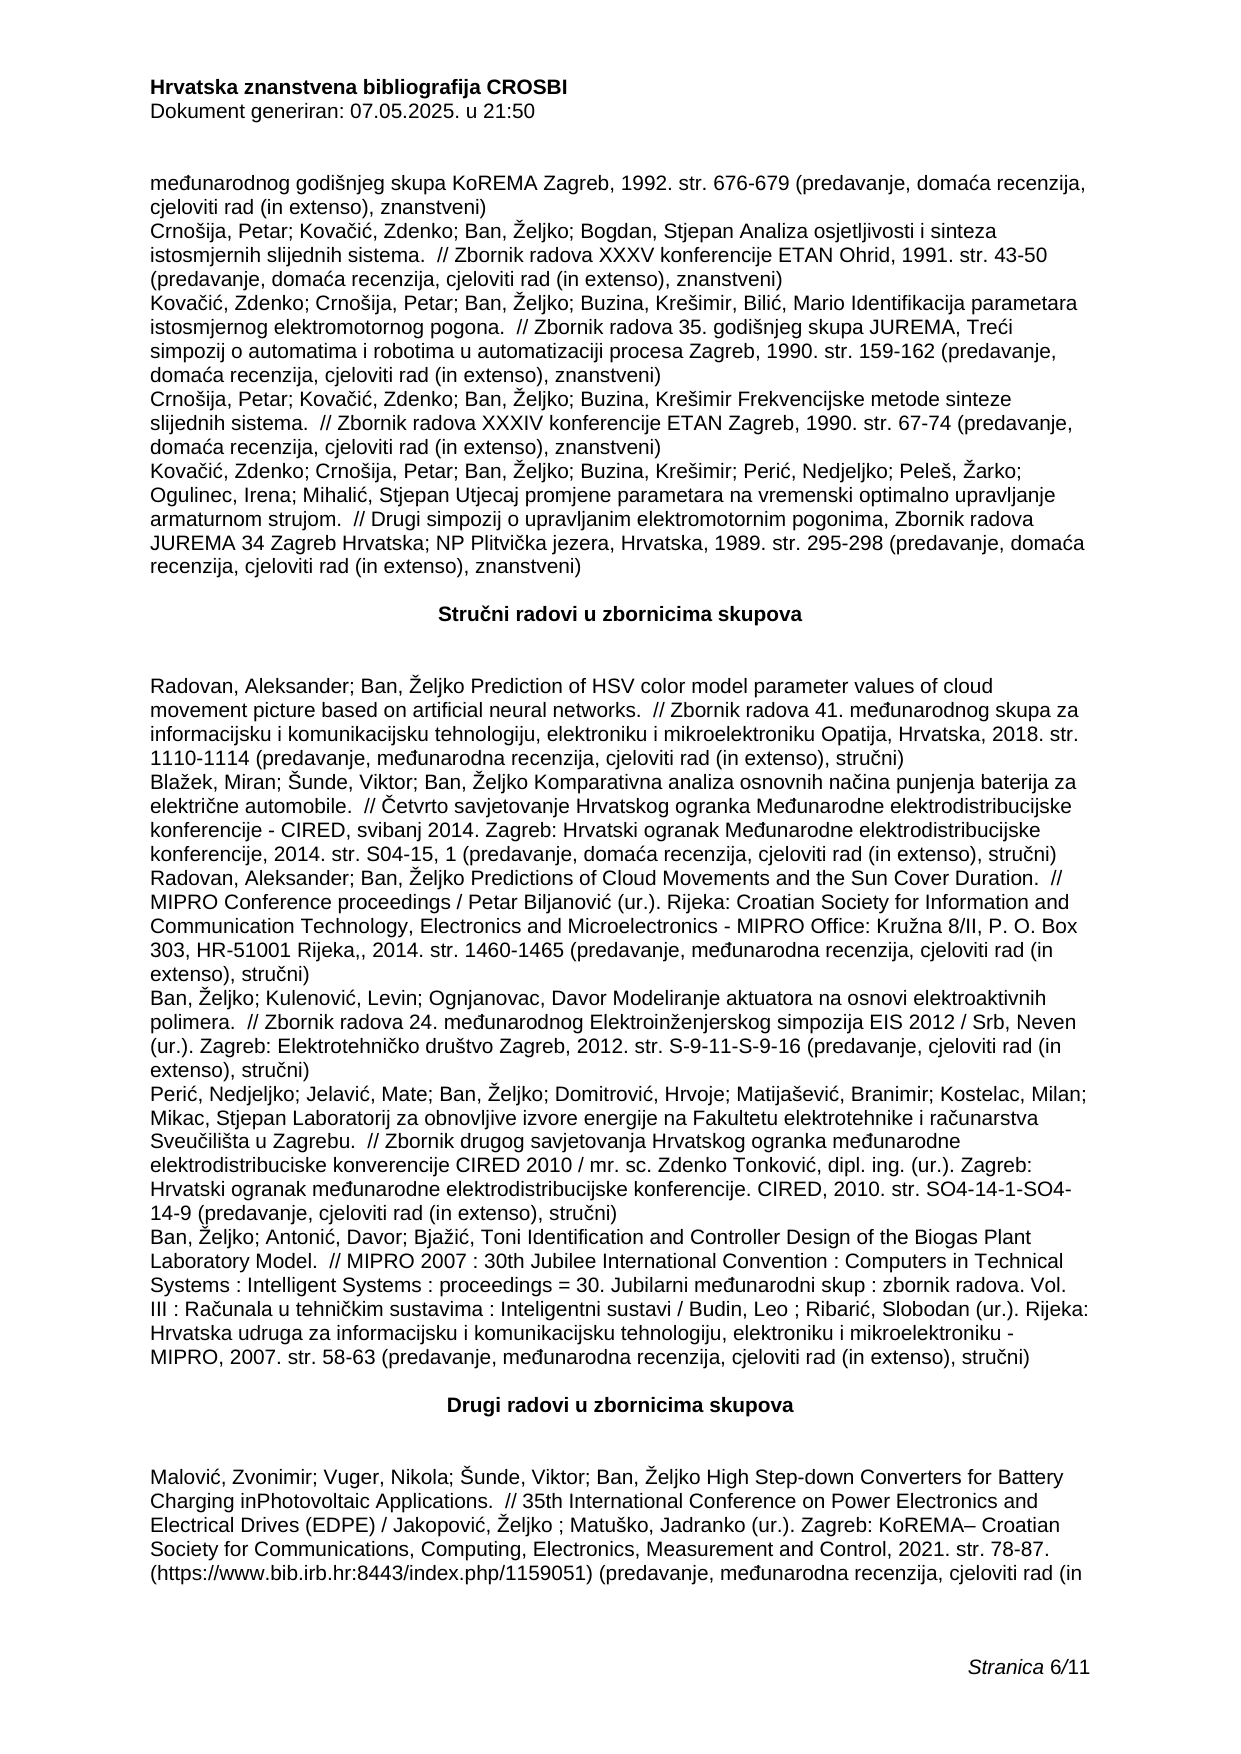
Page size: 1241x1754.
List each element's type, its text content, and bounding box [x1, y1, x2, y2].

text Perić, Nedjeljko; Jelavić, Mate; Ban, Željko; Domitrović, Hrvoje; Matijašević, Branimir; Kostelac, Milan; Mikac, Stjepan [150, 1081, 1090, 1225]
text Crnošija, Petar; Kovačić, Zdenko; Ban, Željko; Buzina, Krešimir [150, 387, 1090, 458]
text Blažek, Miran; Šunde, Viktor; Ban, Željko [150, 770, 1090, 866]
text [150, 1465, 1090, 1584]
text Crnošija, Petar; Kovačić, Zdenko; Ban, Željko; Bogdan, Stjepan [150, 219, 1090, 291]
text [150, 171, 1090, 219]
text Radovan, Aleksander; Ban, Željko [150, 866, 1090, 986]
text Kovačić, Zdenko; Crnošija, Petar; Ban, Željko; Buzina, Krešimir, Bilić, Mario [150, 291, 1090, 387]
text Radovan, Aleksander; Ban, Željko [150, 674, 1090, 770]
text Ban, Željko; Kulenović, Levin; Ognjanovac, Davor [150, 986, 1090, 1081]
subtitle Stručni radovi u zbornicima skupova [150, 602, 1090, 626]
text Ban, Željko; Antonić, Davor; Bjažić, Toni [150, 1225, 1090, 1369]
subtitle Drugi radovi u zbornicima skupova [150, 1393, 1090, 1417]
text Kovačić, Zdenko; Crnošija, Petar; Ban, Željko; Buzina, Krešimir; Perić, Nedjeljko; Peleš, Žarko; Ogulinec, Irena; Mihalić, Stjepan [150, 458, 1090, 578]
